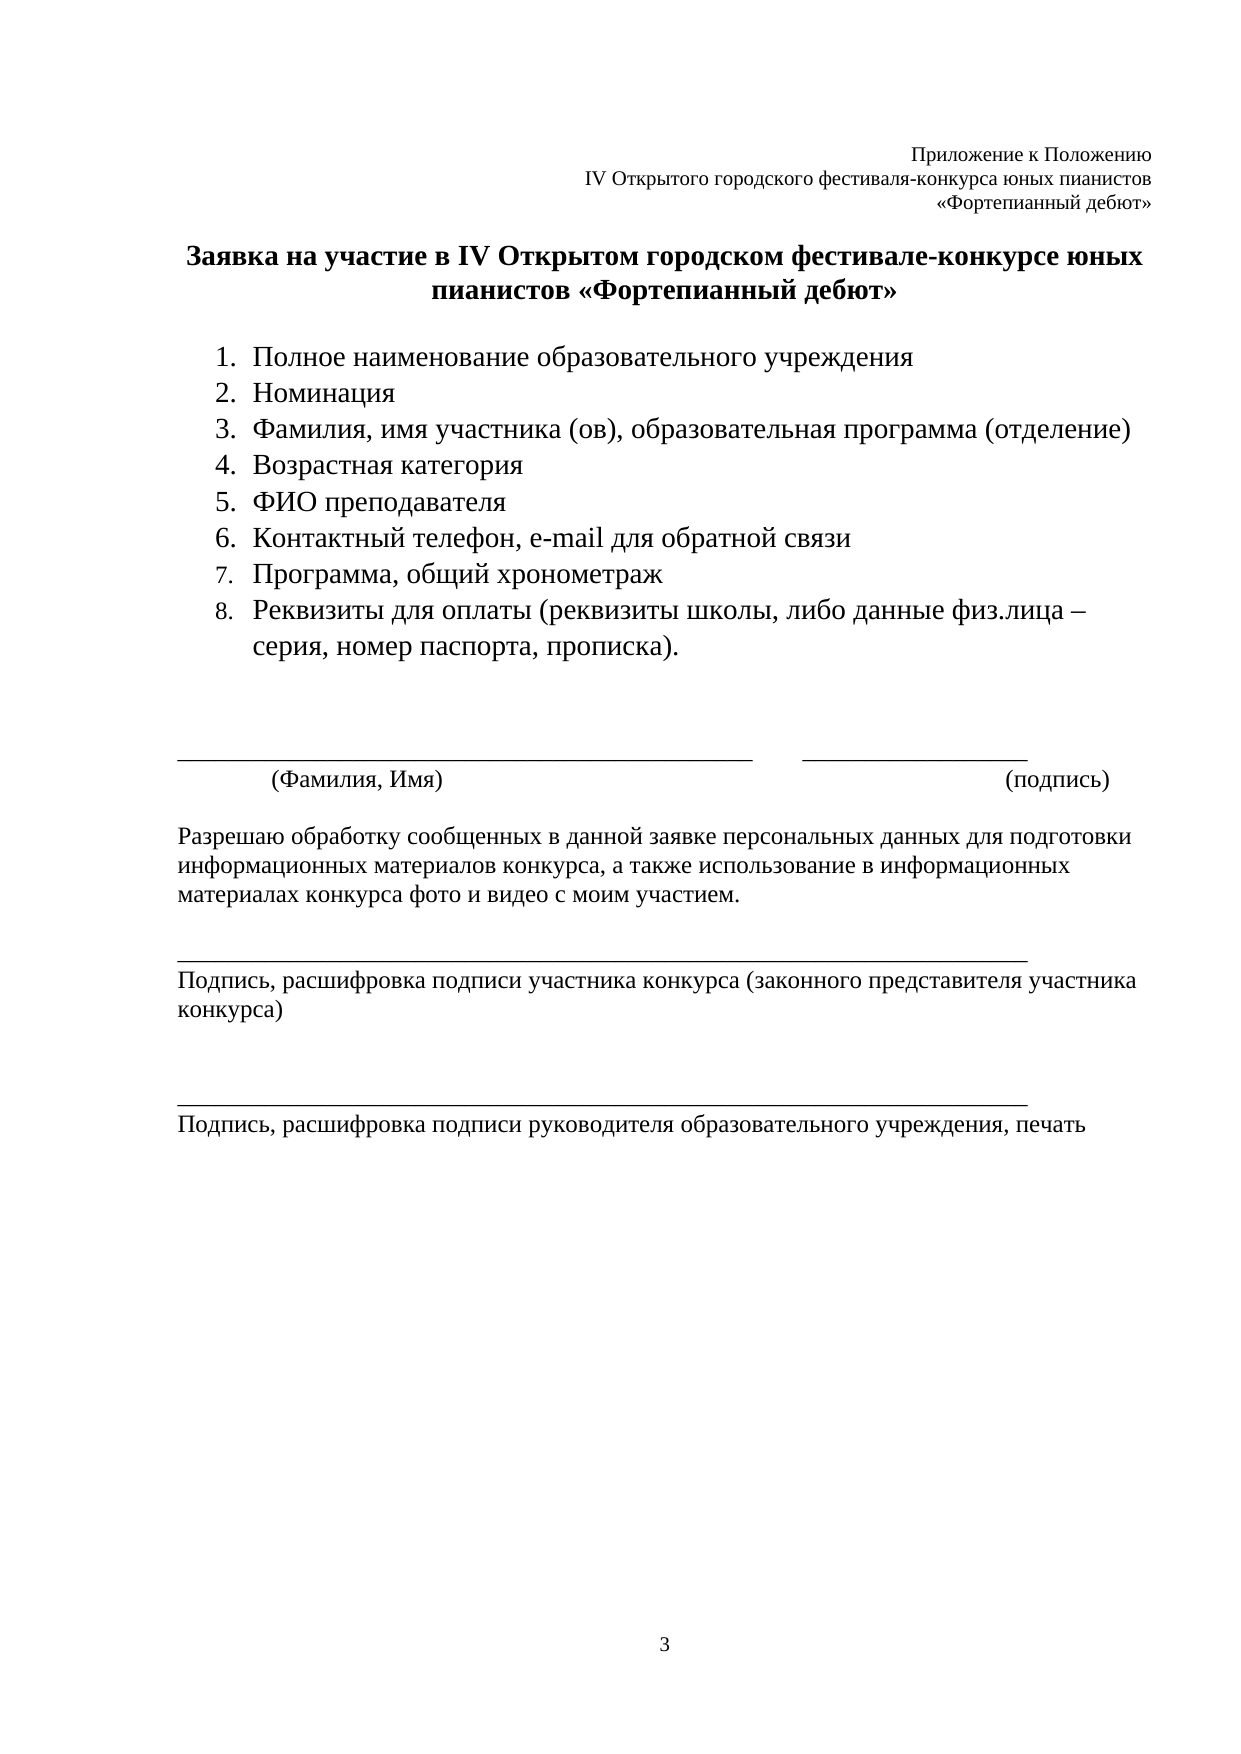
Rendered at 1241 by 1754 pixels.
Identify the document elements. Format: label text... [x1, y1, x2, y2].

list Фамилия, имя участника (ов), образовательная программа (отделение) [215, 411, 1152, 445]
text Подпись, расшифровка подписи участника конкурса (законного представителя участника конкурса) [177, 965, 1152, 1022]
list Полное наименование образовательного учреждения [215, 339, 1152, 373]
text IV Открытого городского фестиваля-конкурса юных пианистов [177, 166, 1152, 190]
text (Фамилия, Имя) (подпись) [177, 764, 1152, 792]
list Контактный телефон, e-mail для обратной связи [215, 520, 1152, 553]
list Возрастная категория [215, 447, 1152, 481]
text «Фортепианный дебют» [177, 190, 1152, 214]
text ____________________________________________________________________ [177, 936, 1152, 965]
text Подпись, расшифровка подписи руководителя образовательного учреждения, печать [177, 1109, 1152, 1137]
text ____________________________________________________________________ [177, 1080, 1152, 1109]
list Реквизиты для оплаты (реквизиты школы, либо данные физ.лица – серия, номер паспорта, прописка). [215, 592, 1152, 688]
text Разрешаю обработку сообщенных в данной заявке персональных данных для подготовки информационных материалов конкурса, а также использование в информационных материалах конкурса фото и видео с моим участием. [177, 821, 1152, 907]
text ______________________________________________ __________________ [177, 735, 1152, 764]
list Программа, общий хронометраж [215, 556, 1152, 589]
list Номинация [215, 375, 1152, 409]
text Заявка на участие в IV Открытом городском фестивале-конкурсе юных пианистов «Фортепианный дебют» [177, 238, 1152, 306]
list ФИО преподавателя [215, 484, 1152, 517]
text Приложение к Положению [177, 142, 1152, 166]
